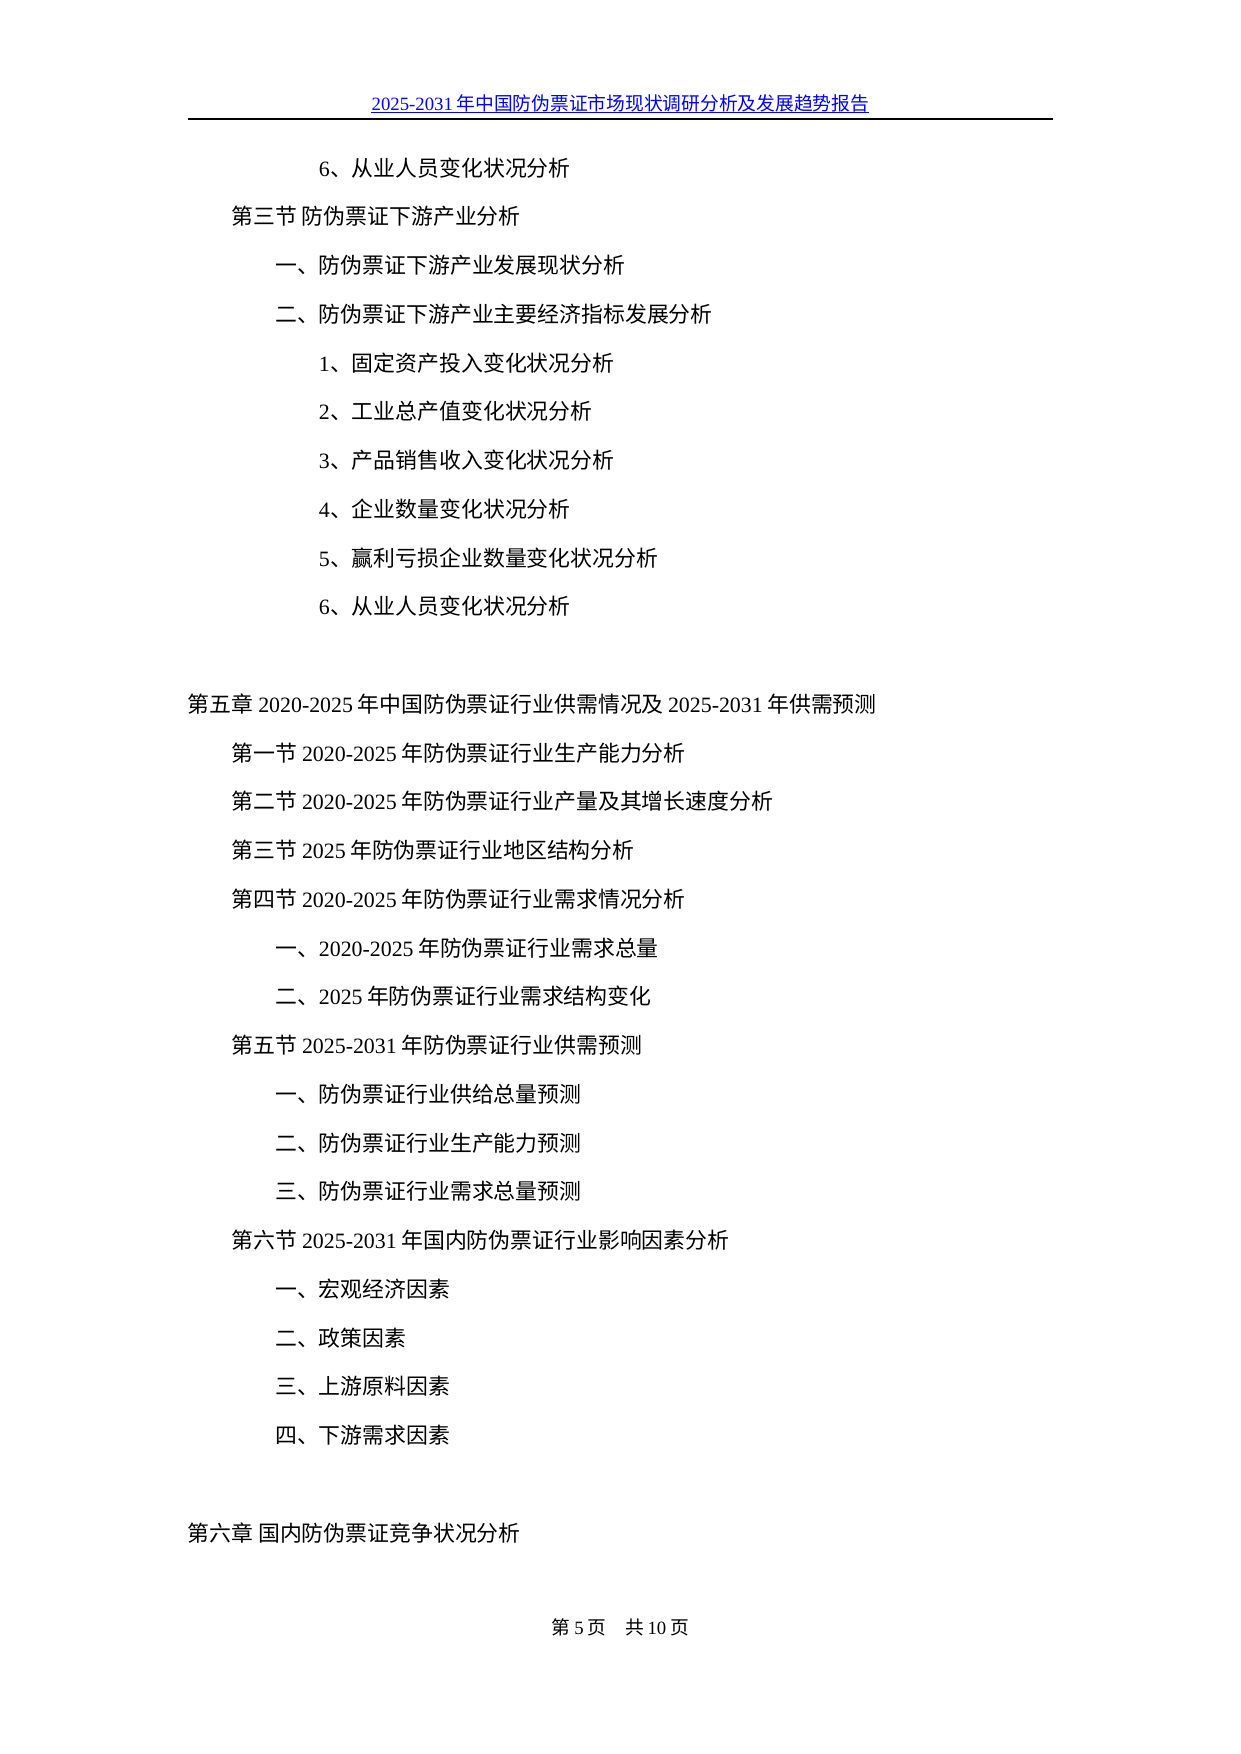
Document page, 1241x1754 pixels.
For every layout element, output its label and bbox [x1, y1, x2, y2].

text [187, 150, 1053, 1548]
